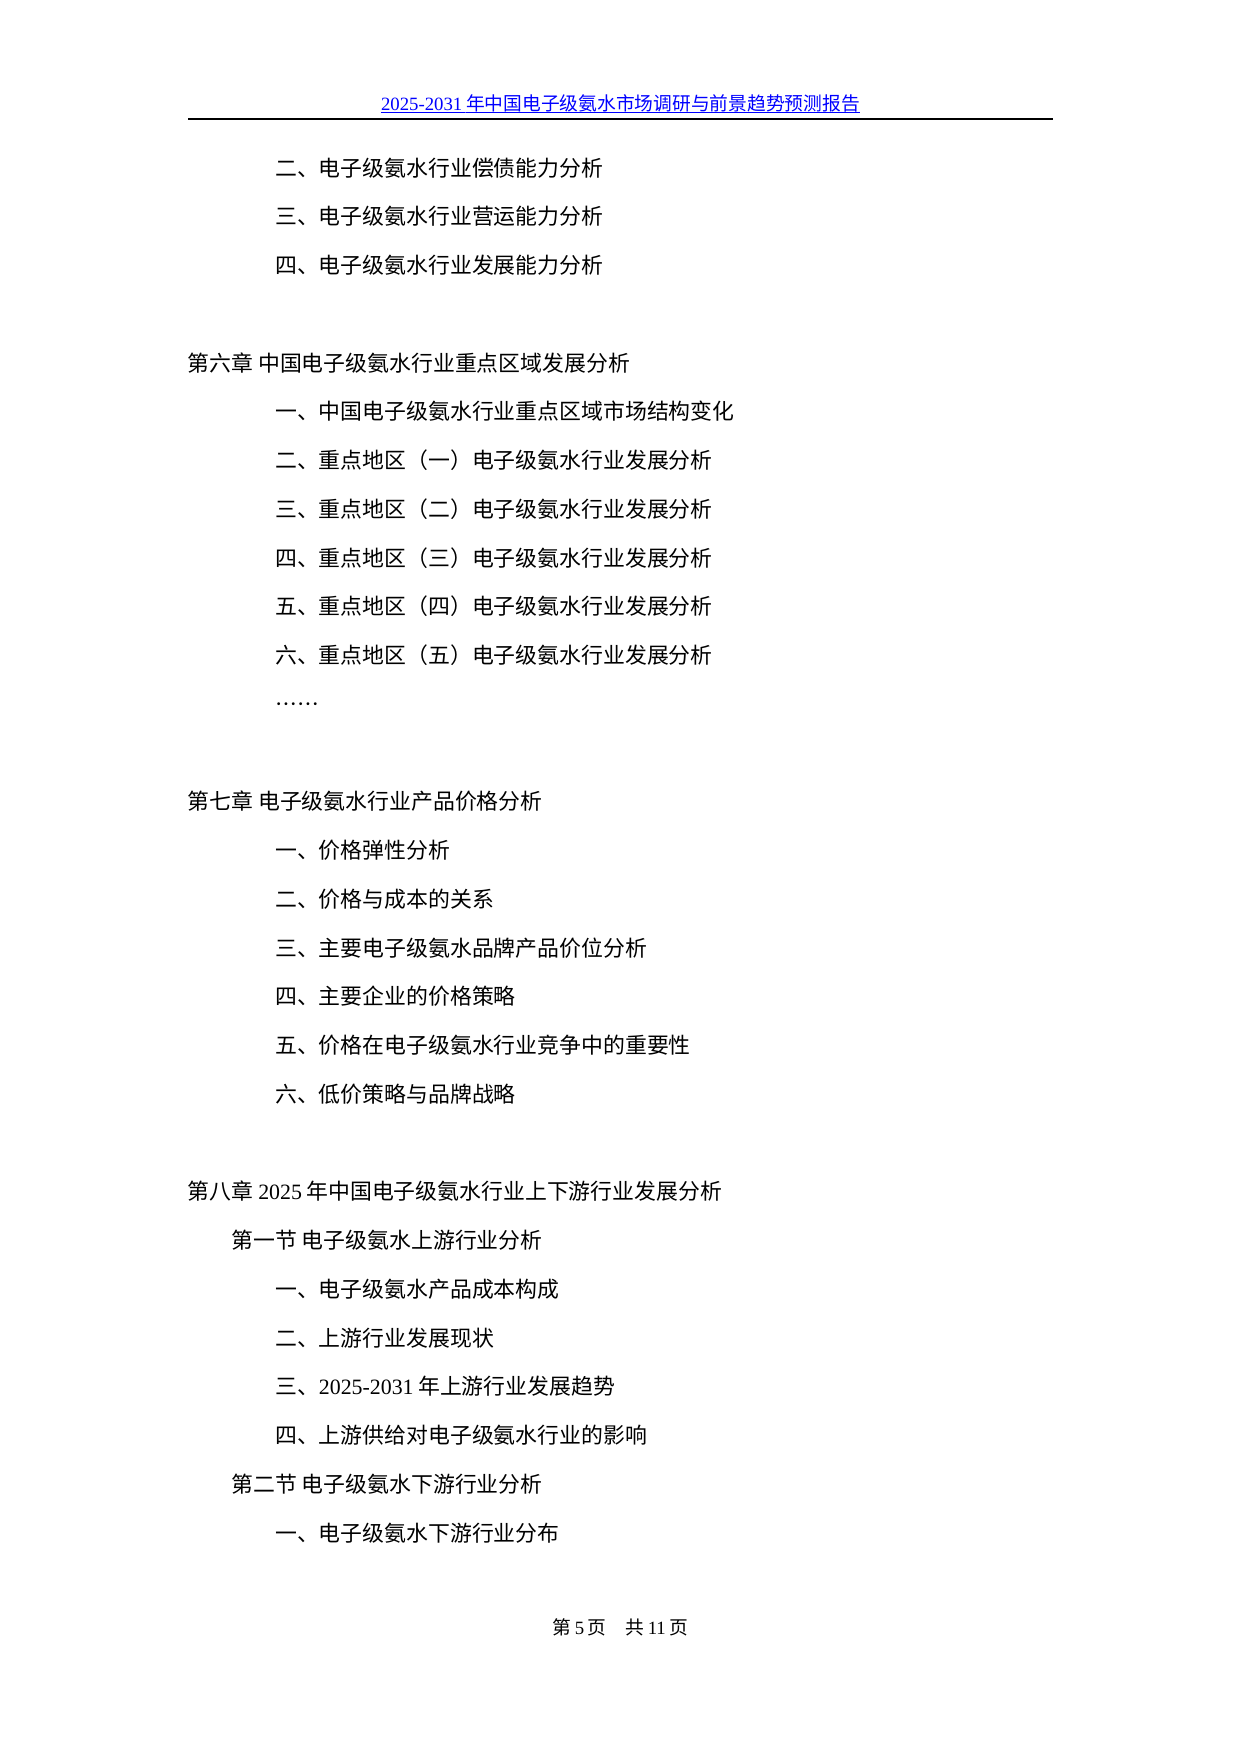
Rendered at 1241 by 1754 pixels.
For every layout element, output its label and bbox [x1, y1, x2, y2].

text [187, 150, 1053, 1548]
